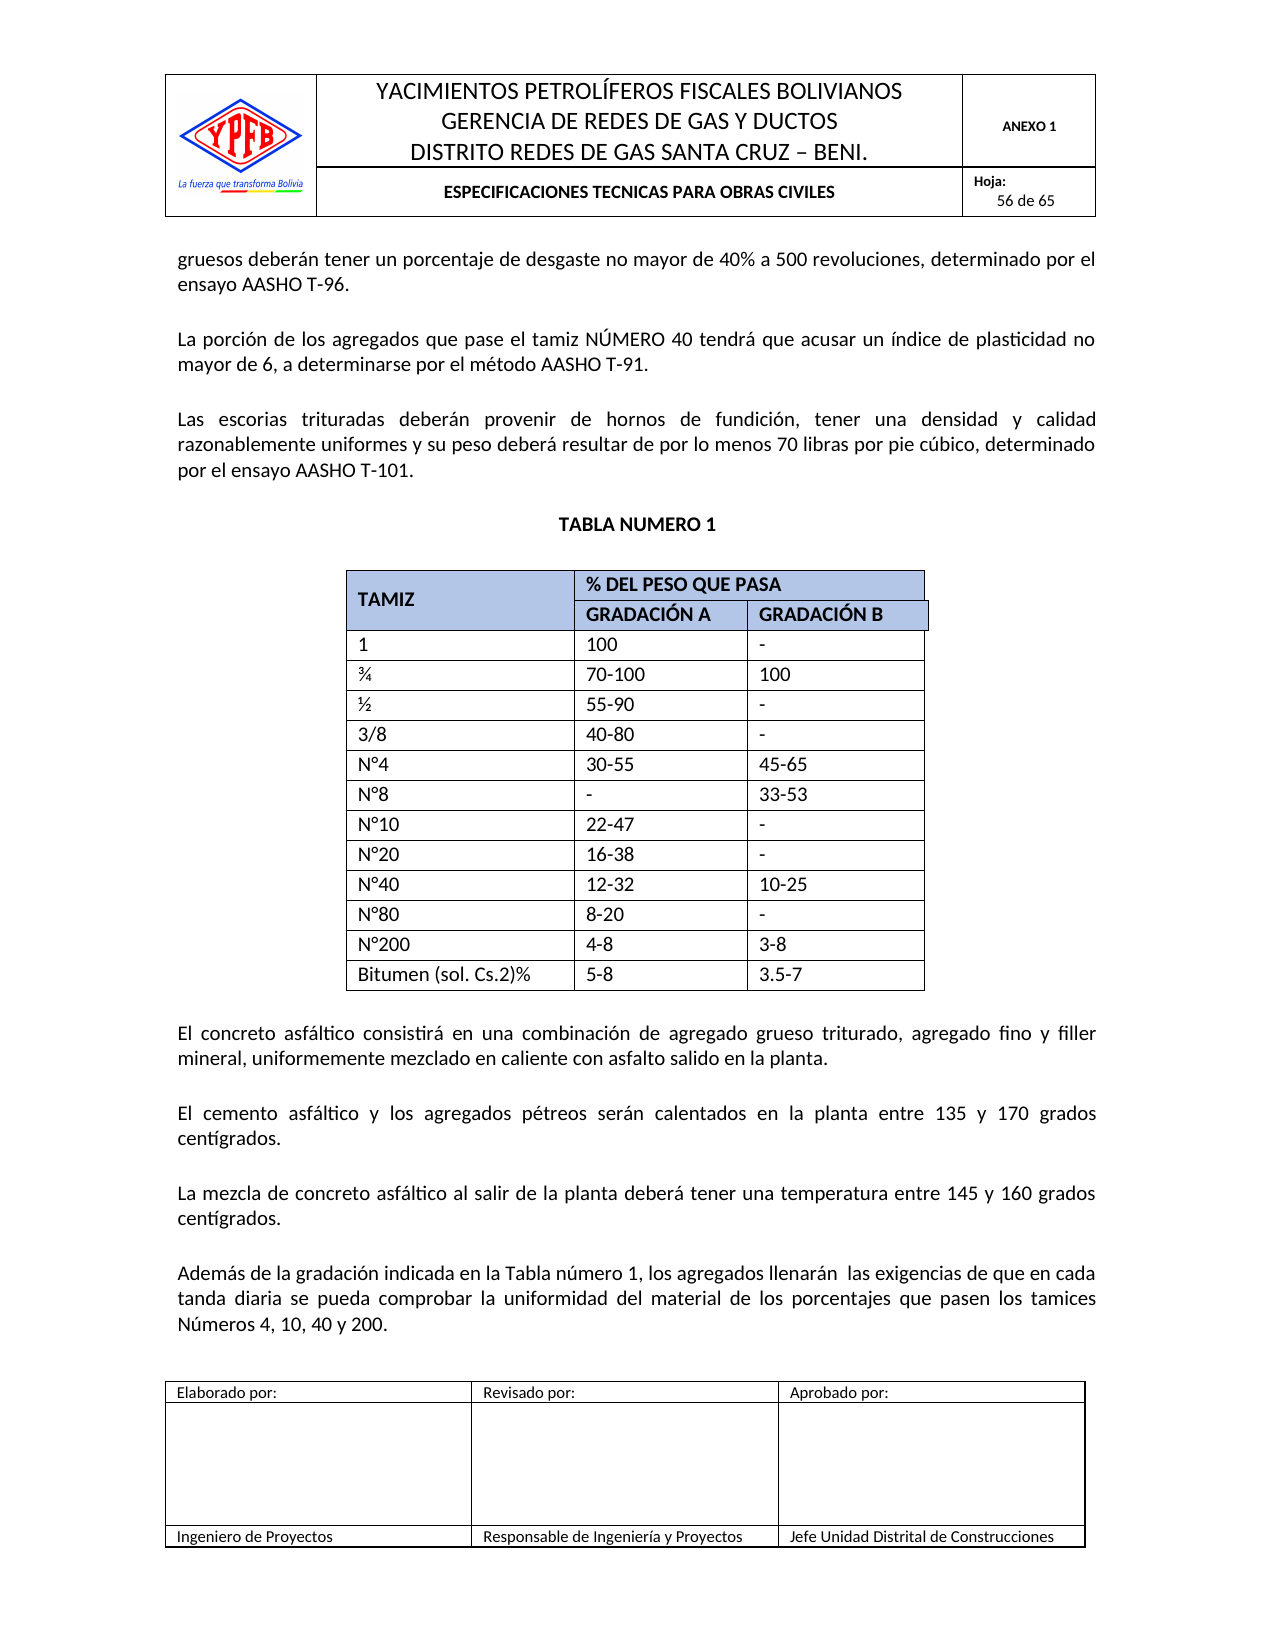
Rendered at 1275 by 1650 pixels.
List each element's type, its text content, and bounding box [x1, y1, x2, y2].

table_cell ½ [347, 691, 574, 720]
table_cell 3.5-7 [748, 961, 924, 990]
table_cell 8-20 [575, 901, 747, 930]
table_cell - [575, 781, 747, 810]
table_cell Bitumen (sol. Cs.2)% [347, 961, 574, 990]
text El cemento asfáltico y los agregados pétreos serán calentados en la planta entre 135 y 170 grados centígrados. [177, 1100, 1098, 1151]
table_cell 100 [748, 661, 924, 690]
table_cell 5-8 [575, 961, 747, 990]
table_cell 70-100 [575, 661, 747, 690]
table_cell 30-55 [575, 751, 747, 780]
table_cell N°40 [347, 871, 574, 900]
table_cell 3-8 [748, 931, 924, 960]
picture [176, 93, 304, 198]
text La porción de los agregados que pase el tamiz NÚMERO 40 tendrá que acusar un índice de plasticidad no mayor de 6, a determinarse por el método AASHO T-91. [177, 326, 1098, 377]
table_cell ¾ [347, 661, 574, 690]
table_header TAMIZ [347, 571, 574, 630]
text El concreto asfáltico consistirá en una combinación de agregado grueso triturado, agregado fino y filler mineral, uniformemente mezclado en caliente con asfalto salido en la planta. [177, 1020, 1098, 1071]
text TABLA NUMERO 1 [177, 511, 1098, 537]
table_cell - [748, 811, 924, 840]
table_cell N°10 [347, 811, 574, 840]
table_cell - [748, 721, 924, 750]
table_cell 33-53 [748, 781, 924, 810]
table_cell GRADACIÓN B [748, 601, 928, 630]
table_cell 16-38 [575, 841, 747, 870]
table_cell GRADACIÓN A [575, 601, 747, 630]
table_cell N°8 [347, 781, 574, 810]
table_cell 4-8 [575, 931, 747, 960]
table_cell 55-90 [575, 691, 747, 720]
table_cell N°80 [347, 901, 574, 930]
table_cell N°4 [347, 751, 574, 780]
table_header % DEL PESO QUE PASA [575, 571, 924, 600]
table_cell 45-65 [748, 751, 924, 780]
table_cell - [748, 691, 924, 720]
table_cell N°20 [347, 841, 574, 870]
table_cell 40-80 [575, 721, 747, 750]
table_cell - [748, 901, 924, 930]
table_cell 1 [347, 631, 574, 660]
table_cell - [748, 841, 924, 870]
text La mezcla de concreto asfáltico al salir de la planta deberá tener una temperatura entre 145 y 160 grados centígrados. [177, 1180, 1098, 1231]
table_cell 12-32 [575, 871, 747, 900]
table_cell 22-47 [575, 811, 747, 840]
text Las escorias trituradas deberán provenir de hornos de fundición, tener una densidad y calidad razonablemente uniformes y su peso deberá resultar de por lo menos 70 libras por pie cúbico, determinado por el ensayo AASHO T-101. [177, 406, 1098, 482]
text Además de la gradación indicada en la Tabla número 1, los agregados llenarán las exigencias de que en cada tanda diaria se pueda comprobar la uniformidad del material de los porcentajes que pasen los tamices Números 4, 10, 40 y 200. [177, 1260, 1098, 1336]
table_cell - [748, 631, 924, 660]
table_cell 100 [575, 631, 747, 660]
table_cell 3/8 [347, 721, 574, 750]
table_cell 10-25 [748, 871, 924, 900]
table_cell N°200 [347, 931, 574, 960]
